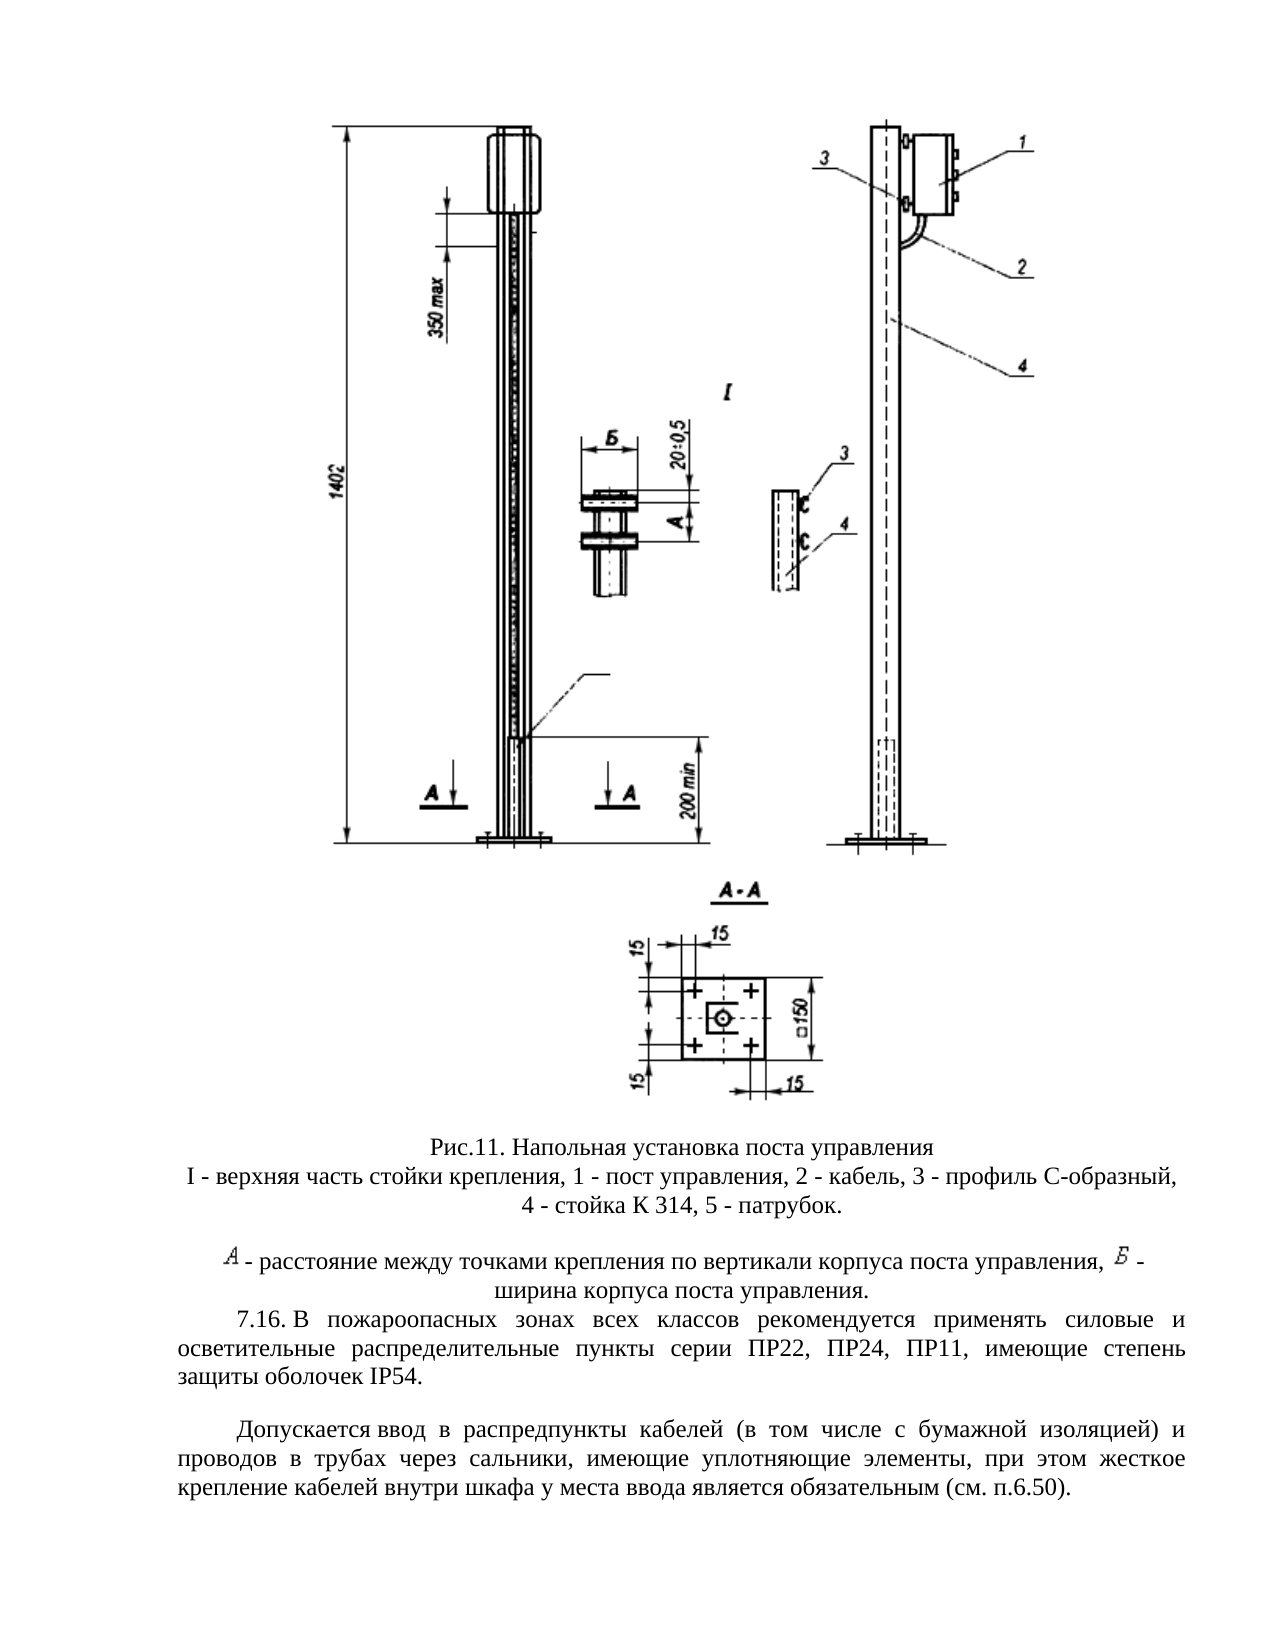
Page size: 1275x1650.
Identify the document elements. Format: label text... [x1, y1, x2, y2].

text Рис.11. Напольная установка поста управления [177, 1132, 1186, 1161]
text - расстояние между точками крепления по вертикали корпуса поста управления, - ширина корпуса поста управления. [177, 1243, 1186, 1304]
text I - верхняя часть стойки крепления, 1 - пост управления, 2 - кабель, 3 - профиль С-образный, 4 - стойка К 314, 5 - патрубок. [177, 1161, 1186, 1218]
text 7.16. В пожароопасных зонах всех классов рекомендуется применять силовые и осветительные распределительные пункты серии ПР22, ПР24, ПР11, имеющие степень защиты оболочек IP54. [177, 1304, 1186, 1390]
text Допускается ввод в распредпункты кабелей (в том числе с бумажной изоляцией) и проводов в трубах через сальники, имеющие уплотняющие элементы, при этом жесткое крепление кабелей внутри шкафа у места ввода является обязательным (см. п.6.50). [177, 1414, 1186, 1500]
